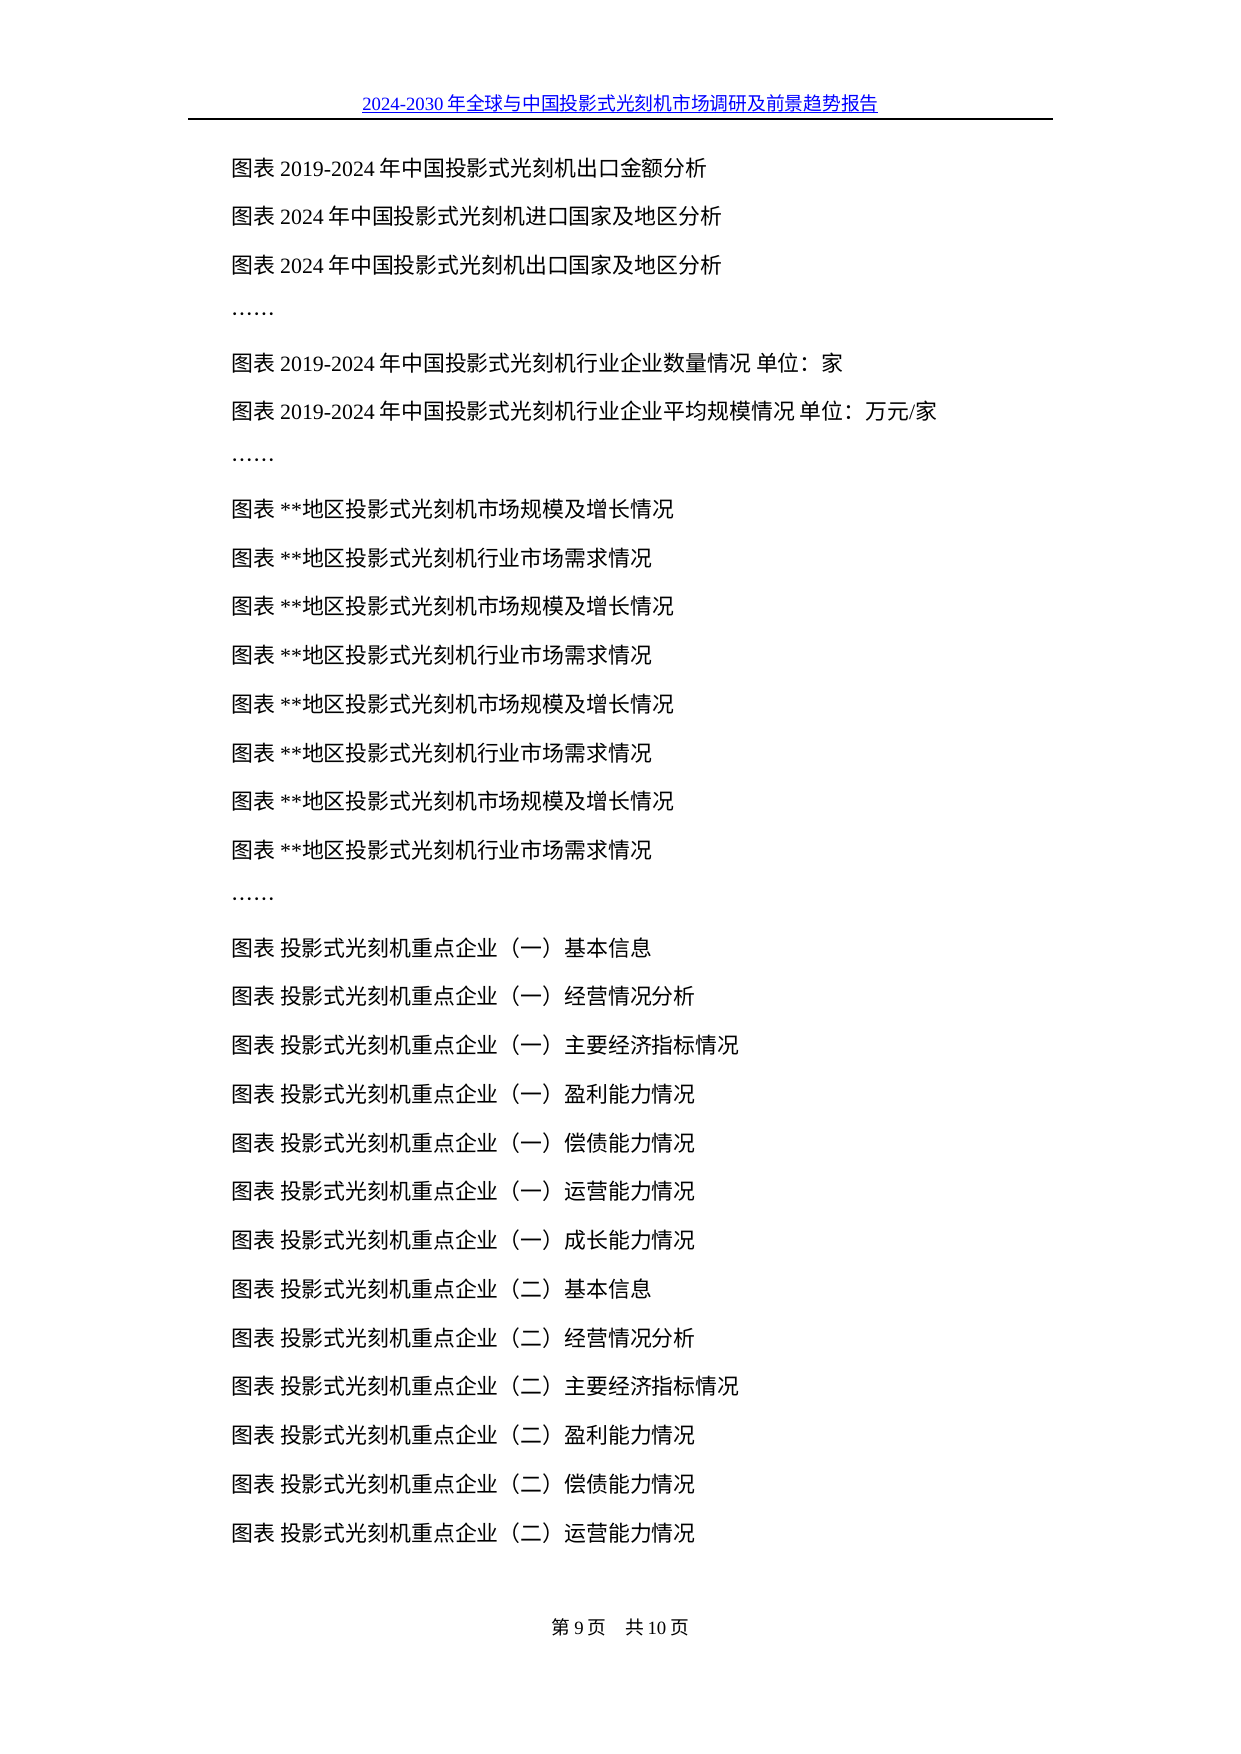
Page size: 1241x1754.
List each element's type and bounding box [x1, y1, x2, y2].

text [187, 150, 1053, 1548]
